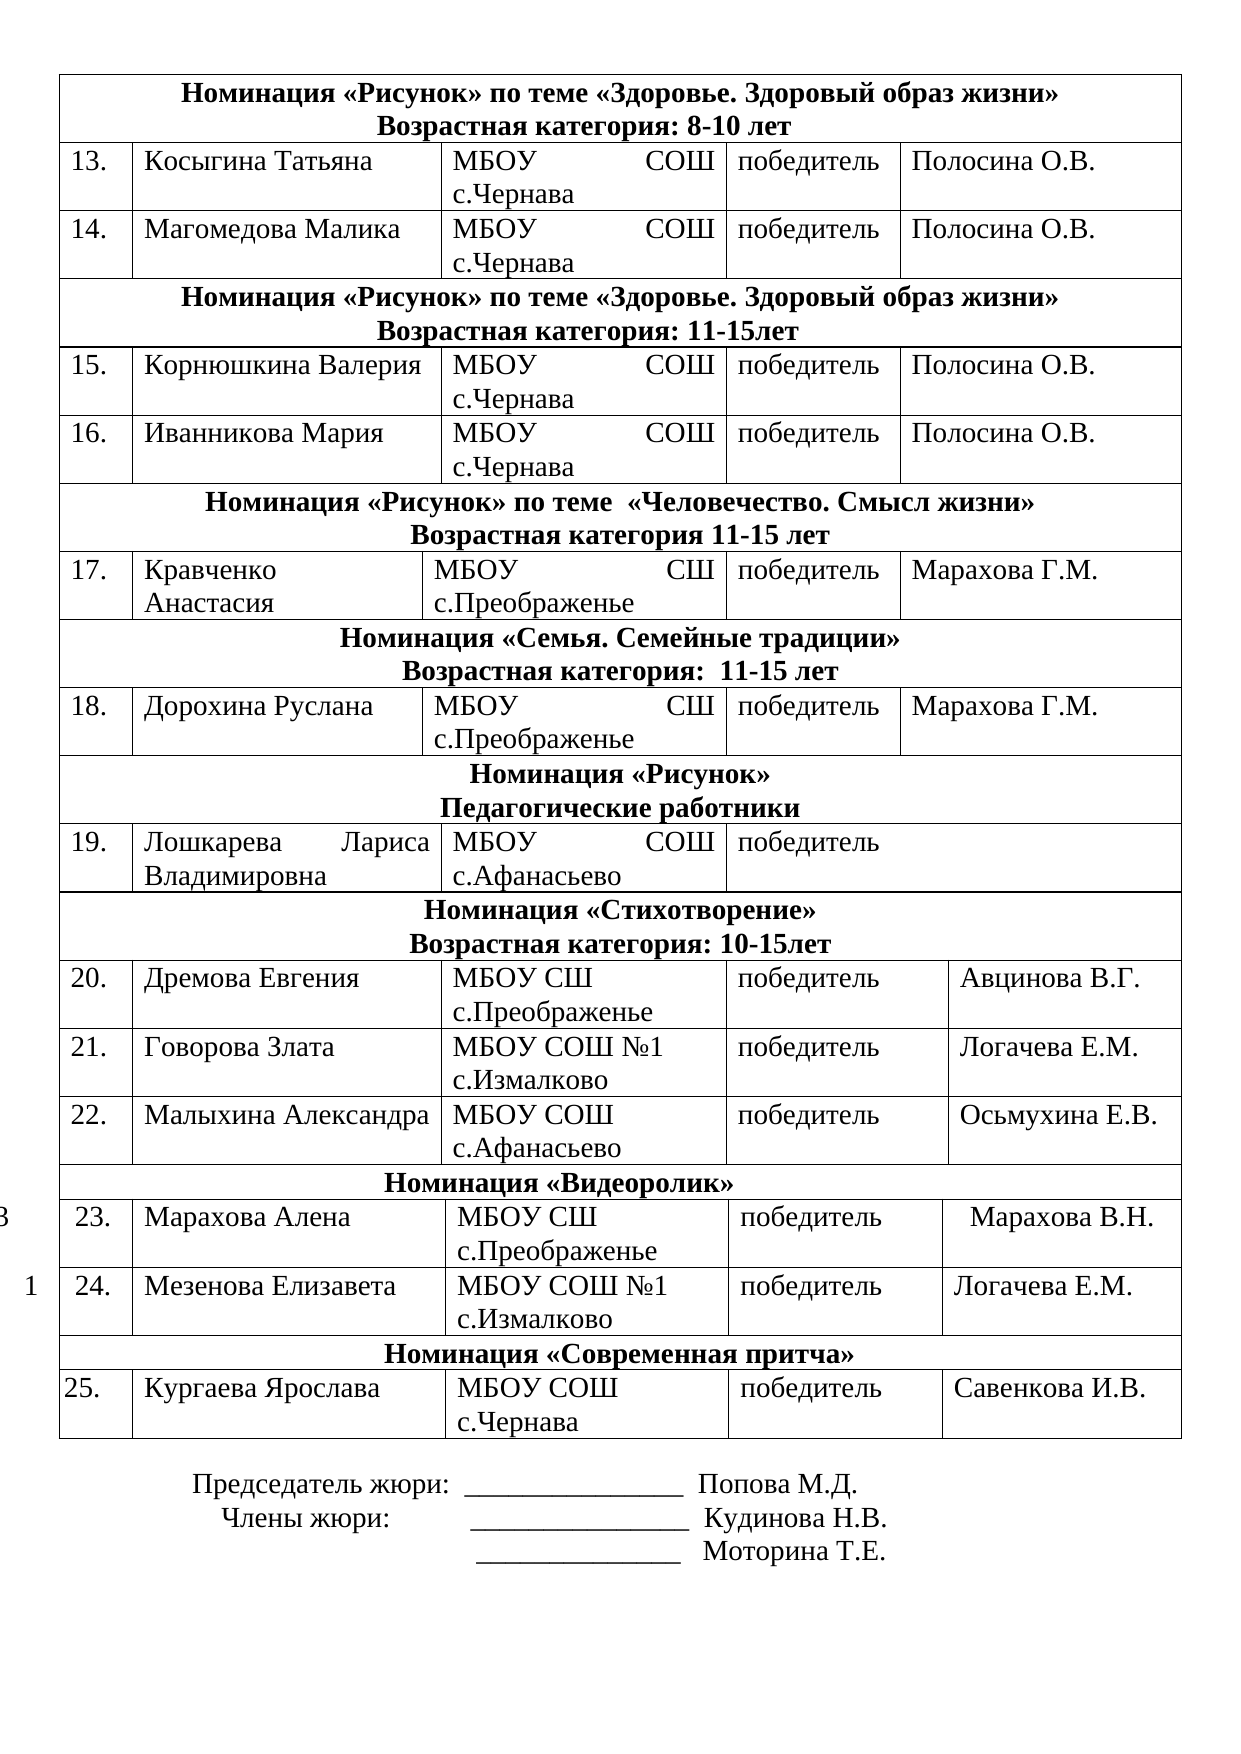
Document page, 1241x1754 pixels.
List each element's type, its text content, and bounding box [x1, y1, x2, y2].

table_cell 22. [60, 1097, 132, 1164]
table_cell МБОУ СШ с.Преображенье [423, 552, 726, 619]
table_cell победитель [727, 211, 900, 278]
text ______________ Моторина Т.Е. [177, 1533, 1152, 1567]
table_cell МБОУ СОШ №1 с.Измалково [446, 1268, 728, 1335]
table_cell Номинация «Семья. Семейные традиции» Возрастная категория: 11-15 лет [60, 620, 1181, 687]
table_cell 18. [60, 688, 132, 755]
table_cell МБОУ СОШ с.Афанасьево [442, 1097, 726, 1164]
table_cell МБОУ СОШ с.Чернава [446, 1370, 728, 1437]
table_cell Номинация «Современная притча» [60, 1336, 1181, 1369]
table_cell победитель [727, 143, 900, 210]
table_cell Номинация «Видеоролик» [60, 1165, 1181, 1198]
table_cell Логачева Е.М. [949, 1029, 1181, 1096]
table_cell Лошкарева Лариса Владимировна [133, 824, 441, 891]
table_cell Марахова Алена [133, 1200, 445, 1267]
table_cell Марахова Г.М. [901, 552, 1181, 619]
table_cell 21. [60, 1029, 132, 1096]
table_cell МБОУ СОШ с.Чернава [442, 348, 726, 414]
table_cell победитель [727, 1097, 948, 1164]
table_cell МБОУ СШ с.Преображенье [446, 1200, 728, 1267]
table_cell 1 24. [60, 1268, 132, 1335]
table_cell МБОУ СОШ с.Чернава [442, 211, 726, 278]
table_cell МБОУ СШ с.Преображенье [442, 961, 726, 1028]
table_cell победитель [727, 552, 900, 619]
table_cell МБОУ СШ с.Преображенье [423, 688, 726, 755]
table_cell Дорохина Руслана [133, 688, 422, 755]
table_cell Малыхина Александра [133, 1097, 441, 1164]
table_cell Авцинова В.Г. [949, 961, 1181, 1028]
table_cell победитель [727, 824, 1181, 891]
text Члены жюри: _______________ Кудинова Н.В. [177, 1500, 1152, 1533]
table_cell Магомедова Малика [133, 211, 441, 278]
table_cell Марахова В.Н. [943, 1200, 1181, 1267]
table_cell победитель [729, 1200, 942, 1267]
table_cell победитель [727, 961, 948, 1028]
table_cell 3 23. 4 [60, 1200, 132, 1267]
table_cell Полосина О.В. [901, 211, 1181, 278]
text Председатель жюри: _______________ Попова М.Д. [177, 1466, 1152, 1500]
table_cell Дремова Евгения [133, 961, 441, 1028]
table_cell Иванникова Мария [133, 416, 441, 483]
table_cell Корнюшкина Валерия [133, 348, 441, 414]
table_cell Кравченко Анастасия [133, 552, 422, 619]
table_cell 17. [60, 552, 132, 619]
table_cell Номинация «Рисунок» по теме «Человечество. Смысл жизни» Возрастная категория 11-15 лет [60, 484, 1181, 551]
table_cell МБОУ СОШ с.Чернава [442, 416, 726, 483]
table_cell 14. [60, 211, 132, 278]
table_cell Марахова Г.М. [901, 688, 1181, 755]
table_cell Логачева Е.М. [943, 1268, 1181, 1335]
table_cell МБОУ СОШ с.Чернава [442, 143, 726, 210]
table_cell 16. [60, 416, 132, 483]
table_cell 15. [60, 348, 132, 414]
table_cell победитель [727, 1029, 948, 1096]
table_cell Номинация «Стихотворение» Возрастная категория: 10-15лет [60, 893, 1181, 959]
table_cell 13. [60, 143, 132, 210]
table_cell Полосина О.В. [901, 348, 1181, 414]
table_cell Номинация «Рисунок» по теме «Здоровье. Здоровый образ жизни» Возрастная категория: 11-15лет [60, 279, 1181, 346]
table_cell победитель [729, 1370, 942, 1437]
table_cell МБОУ СОШ с.Афанасьево [442, 824, 726, 891]
table_cell победитель [727, 416, 900, 483]
table_cell Кургаева Ярослава [133, 1370, 445, 1437]
table_cell победитель [727, 688, 900, 755]
table_cell Номинация «Рисунок» по теме «Здоровье. Здоровый образ жизни» Возрастная категория: 8-10 лет [60, 75, 1181, 142]
table_cell Осьмухина Е.В. [949, 1097, 1181, 1164]
table_cell МБОУ СОШ №1 с.Измалково [442, 1029, 726, 1096]
table_cell Полосина О.В. [901, 143, 1181, 210]
table_cell 25. [60, 1370, 132, 1437]
table_cell Полосина О.В. [901, 416, 1181, 483]
table_cell Савенкова И.В. [943, 1370, 1181, 1437]
table_cell Косыгина Татьяна [133, 143, 441, 210]
table_cell Говорова Злата [133, 1029, 441, 1096]
table_cell победитель [727, 348, 900, 414]
table_cell Мезенова Елизавета [133, 1268, 445, 1335]
table_cell 20. [60, 961, 132, 1028]
table_cell Номинация «Рисунок» Педагогические работники [60, 756, 1181, 823]
table_cell 19. [60, 824, 132, 891]
table_cell победитель [729, 1268, 942, 1335]
